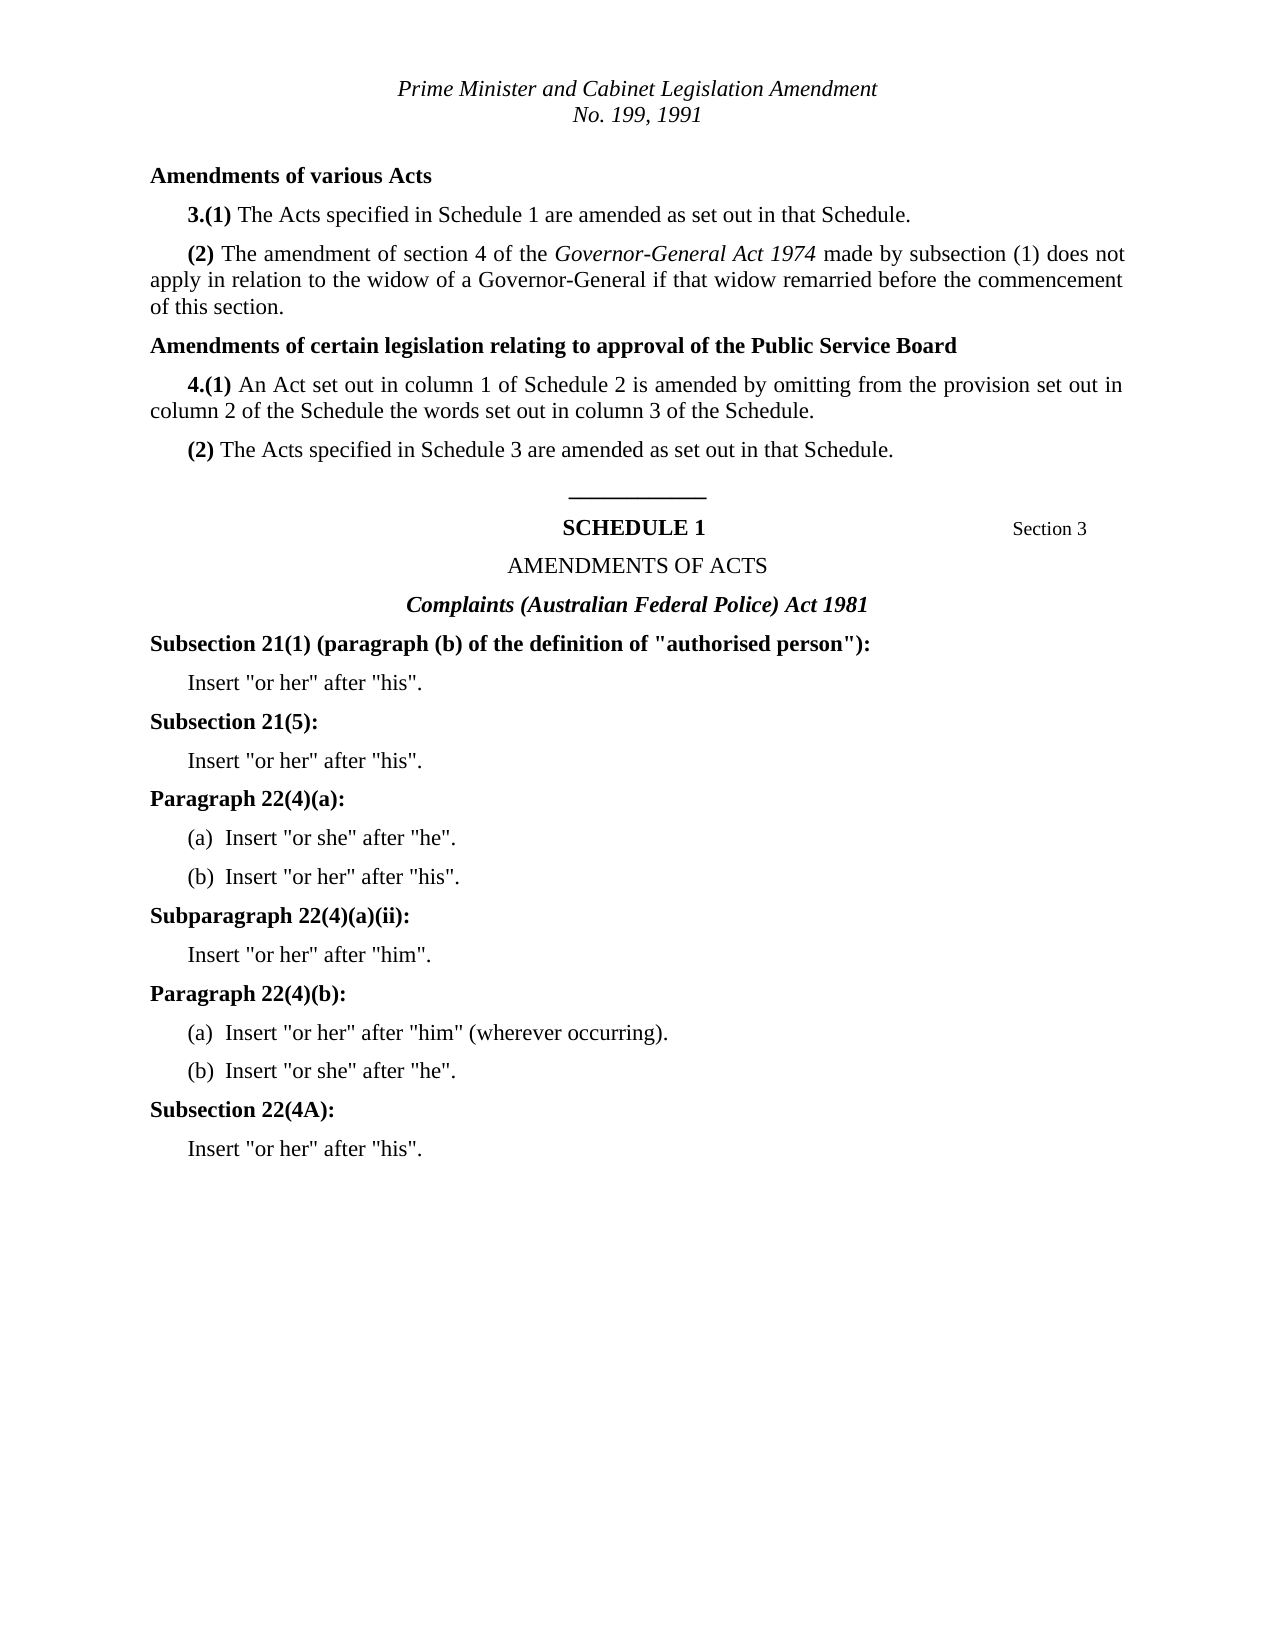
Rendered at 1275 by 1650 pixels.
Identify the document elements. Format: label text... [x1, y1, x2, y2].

text 4.(1) An Act set out in column 1 of Schedule 2 is amended by omitting from the provision set out in column 2 of the Schedule the words set out in column 3 of the Schedule. [150, 371, 1125, 423]
text Subparagraph 22(4)(a)(ii): [150, 902, 1125, 928]
text (a) Insert "or her" after "him" (wherever occurring). [187, 1019, 1125, 1045]
text Subsection 21(5): [150, 708, 1125, 734]
text Amendments of certain legislation relating to approval of the Public Service Board [150, 332, 1125, 358]
text Paragraph 22(4)(a): [150, 786, 1125, 812]
text (a) Insert "or she" after "he". [187, 824, 1125, 851]
text (b) Insert "or her" after "his". [187, 863, 1125, 889]
text Subsection 22(4A): [150, 1096, 1125, 1123]
text (b) Insert "or she" after "he". [187, 1057, 1125, 1084]
text Insert "or her" after "his". [150, 1135, 1125, 1162]
text (2) The amendment of section 4 of the Governor-General Act 1974 made by subsection (1) does not apply in relation to the widow of a Governor-General if that widow remarried before the commencement of this section. [150, 240, 1125, 319]
text Amendments of various Acts [150, 162, 1125, 189]
text Insert "or her" after "him". [150, 941, 1125, 967]
text (2) The Acts specified in Schedule 3 are amended as set out in that Schedule. [150, 436, 1125, 462]
text Insert "or her" after "his". [150, 747, 1125, 773]
text ____________ [150, 475, 1125, 501]
text Insert "or her" after "his". [150, 669, 1125, 695]
text AMENDMENTS OF ACTS [150, 552, 1125, 579]
text 3.(1) The Acts specified in Schedule 1 are amended as set out in that Schedule. [150, 201, 1125, 228]
text Paragraph 22(4)(b): [150, 980, 1125, 1006]
text Subsection 21(1) (paragraph (b) of the definition of "authorised person"): [150, 630, 1125, 656]
text Complaints (Australian Federal Police) Act 1981 [150, 591, 1125, 618]
text SCHEDULE 1 Section 3 [150, 513, 1125, 540]
